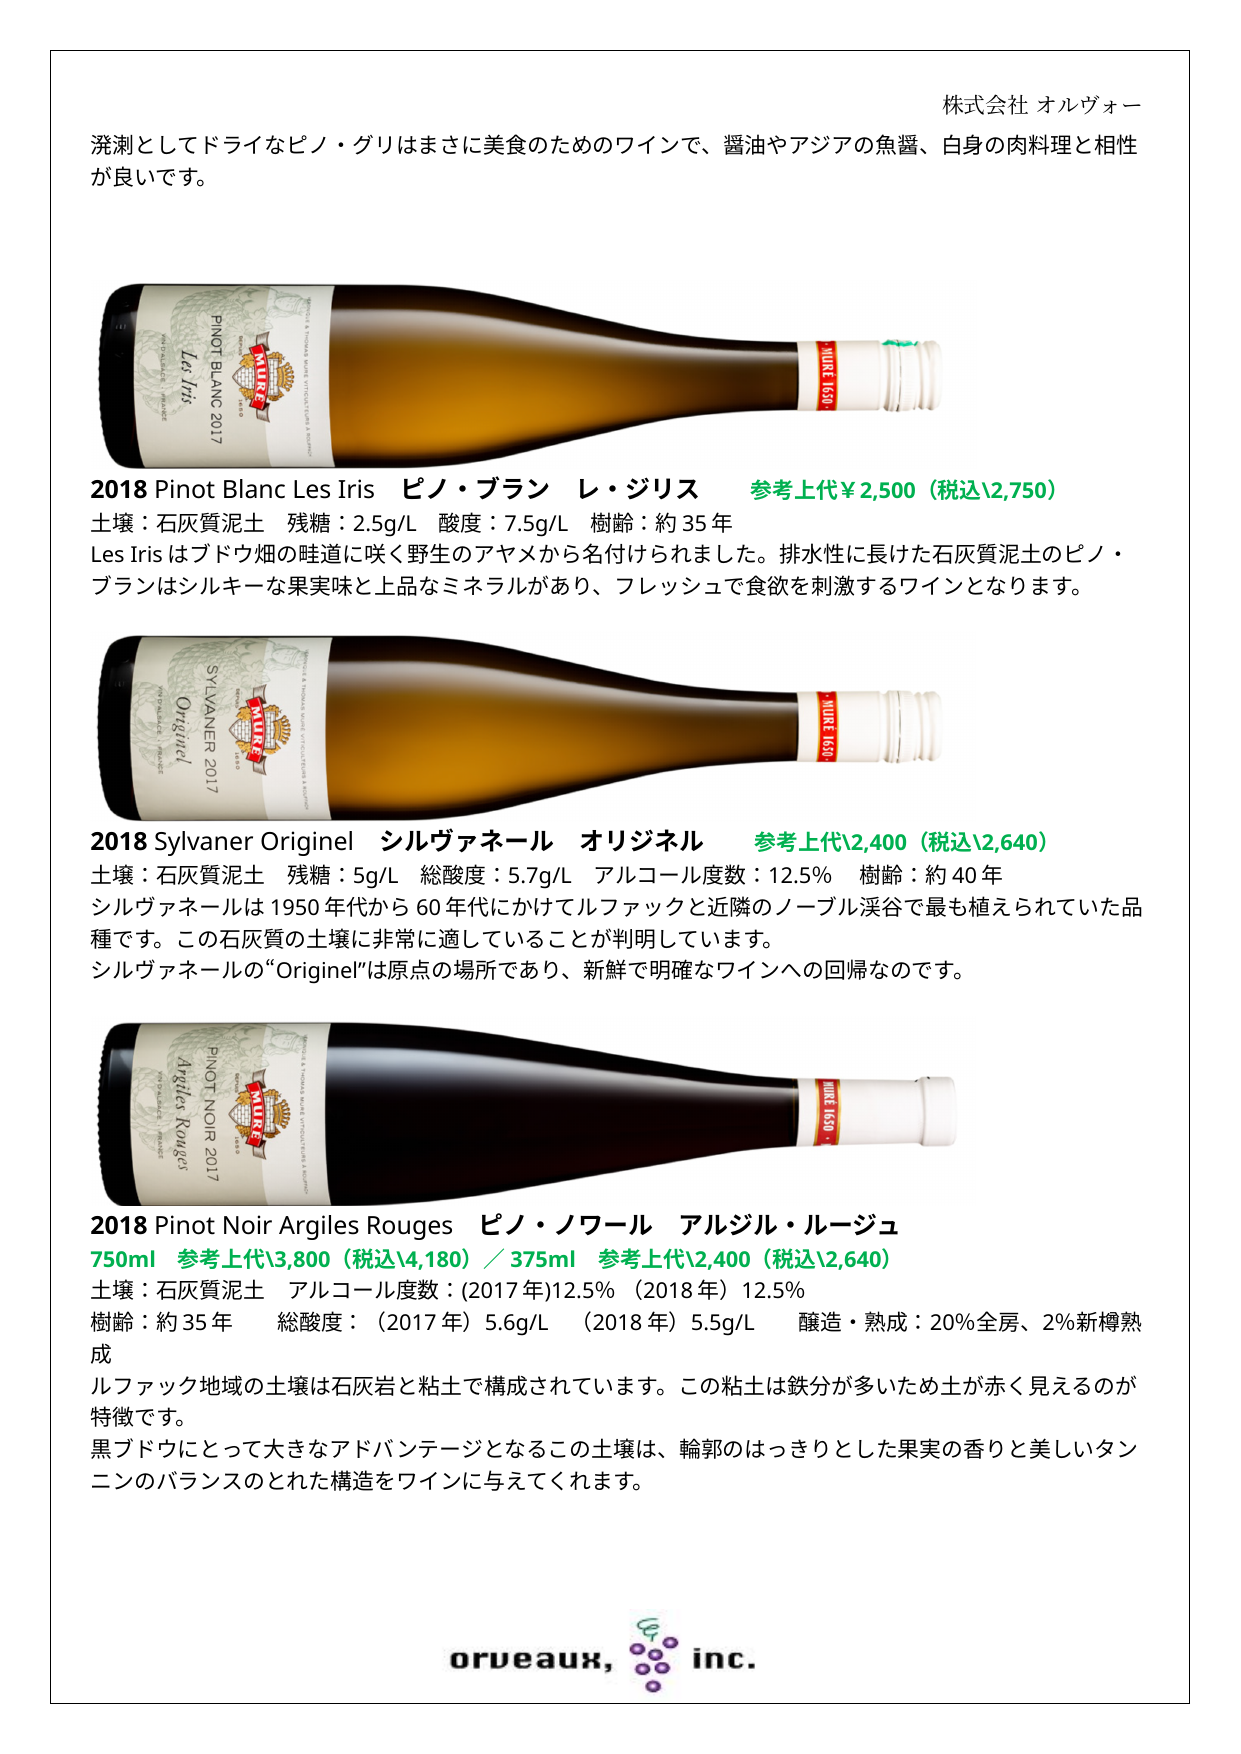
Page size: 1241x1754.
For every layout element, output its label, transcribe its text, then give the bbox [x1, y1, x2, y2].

text 溌溂としてドライなピノ・グリはまさに美食のためのワインで、醤油やアジアの魚醤、白身の肉料理と相性が良いです。 [90, 128, 1150, 191]
text 樹齢：約35年 総酸度：（2017年）5.6g/L （2018年）5.5g/L 醸造・熟成：20％全房、2％新樽熟成 [90, 1305, 1150, 1369]
text 2018 Sylvaner Originel シルヴァネール オリジネル 参考上代\2,400（税込\2,640） [90, 822, 1150, 858]
text ルファック地域の土壌は石灰岩と粘土で構成されています。この粘土は鉄分が多いため土が赤く見えるのが特徴です。 [90, 1369, 1150, 1432]
text 黒ブドウにとって大きなアドバンテージとなるこの土壌は、輪郭のはっきりとした果実の香りと美しいタンニンのバランスのとれた構造をワインに与えてくれます。 [90, 1432, 1150, 1495]
text シルヴァネールの“Originel”は原点の場所であり、新鮮で明確なワインへの回帰なのです。 [90, 953, 1150, 985]
picture [430, 1609, 780, 1702]
text 土壌：石灰質泥土 残糖：5g/L 総酸度：5.7g/L アルコール度数：12.5％ 樹齢：約40年 [90, 858, 1150, 890]
text 土壌：石灰質泥土 アルコール度数：(2017年)12.5％ （2018年）12.5％ [90, 1273, 1150, 1305]
text 2018 Pinot Noir Argiles Rouges ピノ・ノワール アルジル・ルージュ [90, 1206, 1150, 1242]
text 750ml 参考上代\3,800（税込\4,180）／ 375ml 参考上代\2,400（税込\2,640） [90, 1242, 1150, 1273]
text シルヴァネールは1950年代から60年代にかけてルファックと近隣のノーブル渓谷で最も植えられていた品種です。この石灰質の土壌に非常に適していることが判明しています。 [90, 890, 1150, 953]
text 土壌：石灰質泥土 残糖：2.5g/L 酸度：7.5g/L 樹齢：約35年 [90, 506, 1150, 537]
text Les Irisはブドウ畑の畦道に咲く野生のアヤメから名付けられました。排水性に長けた石灰質泥土のピノ・ブランはシルキーな果実味と上品なミネラルがあり、フレッシュで食欲を刺激するワインとなります。 [90, 537, 1150, 601]
text 2018 Pinot Blanc Les Iris ピノ・ブラン レ・ジリス 参考上代￥2,500（税込\2,750） [90, 469, 1150, 506]
